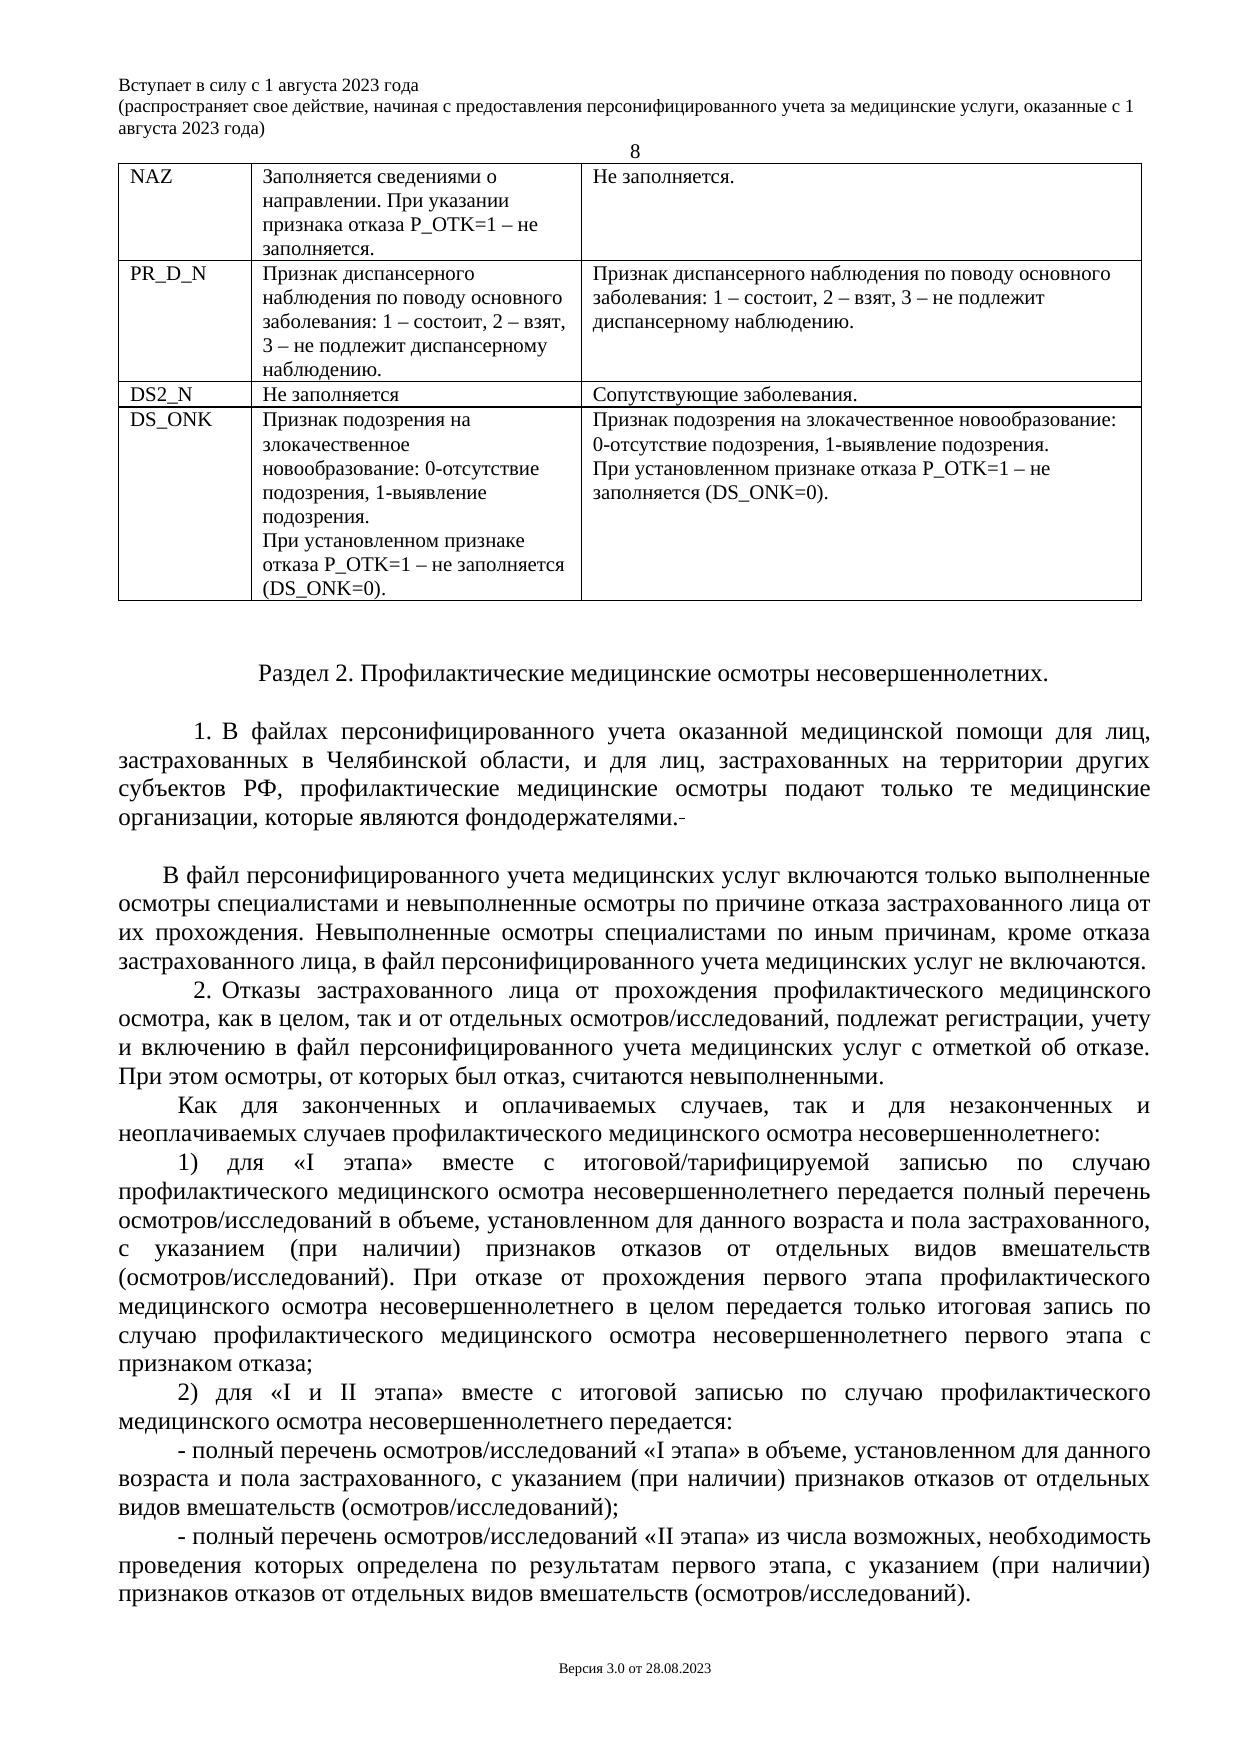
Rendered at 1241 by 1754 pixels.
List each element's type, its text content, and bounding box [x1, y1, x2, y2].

text - полный перечень осмотров/исследований «II этапа» из числа возможных, необходимость проведения которых определена по результатам первого этапа, с указанием (при наличии) признаков отказов от отдельных видов вмешательств (осмотров/исследований). [118, 1521, 1152, 1607]
text В файл персонифицированного учета медицинских услуг включаются только выполненные осмотры специалистами и невыполненные осмотры по причине отказа застрахованного лица от их прохождения. Невыполненные осмотры специалистами по иным причинам, кроме отказа застрахованного лица, в файл персонифицированного учета медицинских услуг не включаются. [118, 860, 1152, 975]
table_cell Не заполняется. [582, 164, 1141, 260]
text 2) для «I и II этапа» вместе с итоговой записью по случаю профилактического медицинского осмотра несовершеннолетнего передается: [118, 1377, 1152, 1435]
text Как для законченных и оплачиваемых случаев, так и для незаконченных и неоплачиваемых случаев профилактического медицинского осмотра несовершеннолетнего: [118, 1090, 1152, 1147]
table_cell Признак диспансерного наблюдения по поводу основного заболевания: 1 – состоит, 2 – взят, 3 – не подлежит диспансерному наблюдению. [582, 261, 1141, 381]
table_cell Сопутствующие заболевания. [582, 382, 1141, 406]
table_cell Заполняется сведениями о направлении. При указании признака отказа P_OTK=1 – не заполняется. [252, 164, 581, 260]
table_cell Признак подозрения на злокачественное новообразование: 0-отсутствие подозрения, 1-выявление подозрения. При установленном признаке отказа P_OTK=1 – не заполняется (DS_ONK=0). [582, 408, 1141, 600]
table_cell PR_D_N [119, 261, 251, 381]
table_cell DS_ONK [119, 408, 251, 600]
table_cell DS2_N [119, 382, 251, 406]
text 1) для «I этапа» вместе с итоговой/тарифицируемой записью по случаю профилактического медицинского осмотра несовершеннолетнего передается полный перечень осмотров/исследований в объеме, установленном для данного возраста и пола застрахованного, с указанием (при наличии) признаков отказов от отдельных видов вмешательств (осмотров/исследований). При отказе от прохождения первого этапа профилактического медицинского осмотра несовершеннолетнего в целом передается только итоговая запись по случаю профилактического медицинского осмотра несовершеннолетнего первого этапа с признаком отказа; [118, 1147, 1152, 1377]
list Отказы застрахованного лица от прохождения профилактического медицинского осмотра, как в целом, так и от отдельных осмотров/исследований, подлежат регистрации, учету и включению в файл персонифицированного учета медицинских услуг с отметкой об отказе. При этом осмотры, от которых был отказ, считаются невыполненными. [118, 975, 1152, 1090]
table_cell NAZ [119, 164, 251, 260]
table_cell Признак диспансерного наблюдения по поводу основного заболевания: 1 – состоит, 2 – взят, 3 – не подлежит диспансерному наблюдению. [252, 261, 581, 381]
list В файлах персонифицированного учета оказанной медицинской помощи для лиц, застрахованных в Челябинской области, и для лиц, застрахованных на территории других субъектов РФ, профилактические медицинские осмотры подают только те медицинские организации, которые являются фондодержателями. [118, 716, 1152, 831]
table_cell Признак подозрения на злокачественное новообразование: 0-отсутствие подозрения, 1-выявление подозрения. При установленном признаке отказа P_OTK=1 – не заполняется (DS_ONK=0). [252, 408, 581, 600]
text Раздел 2. Профилактические медицинские осмотры несовершеннолетних. [118, 658, 1152, 687]
text - полный перечень осмотров/исследований «I этапа» в объеме, установленном для данного возраста и пола застрахованного, с указанием (при наличии) признаков отказов от отдельных видов вмешательств (осмотров/исследований); [118, 1435, 1152, 1521]
table_cell Не заполняется [252, 382, 581, 406]
